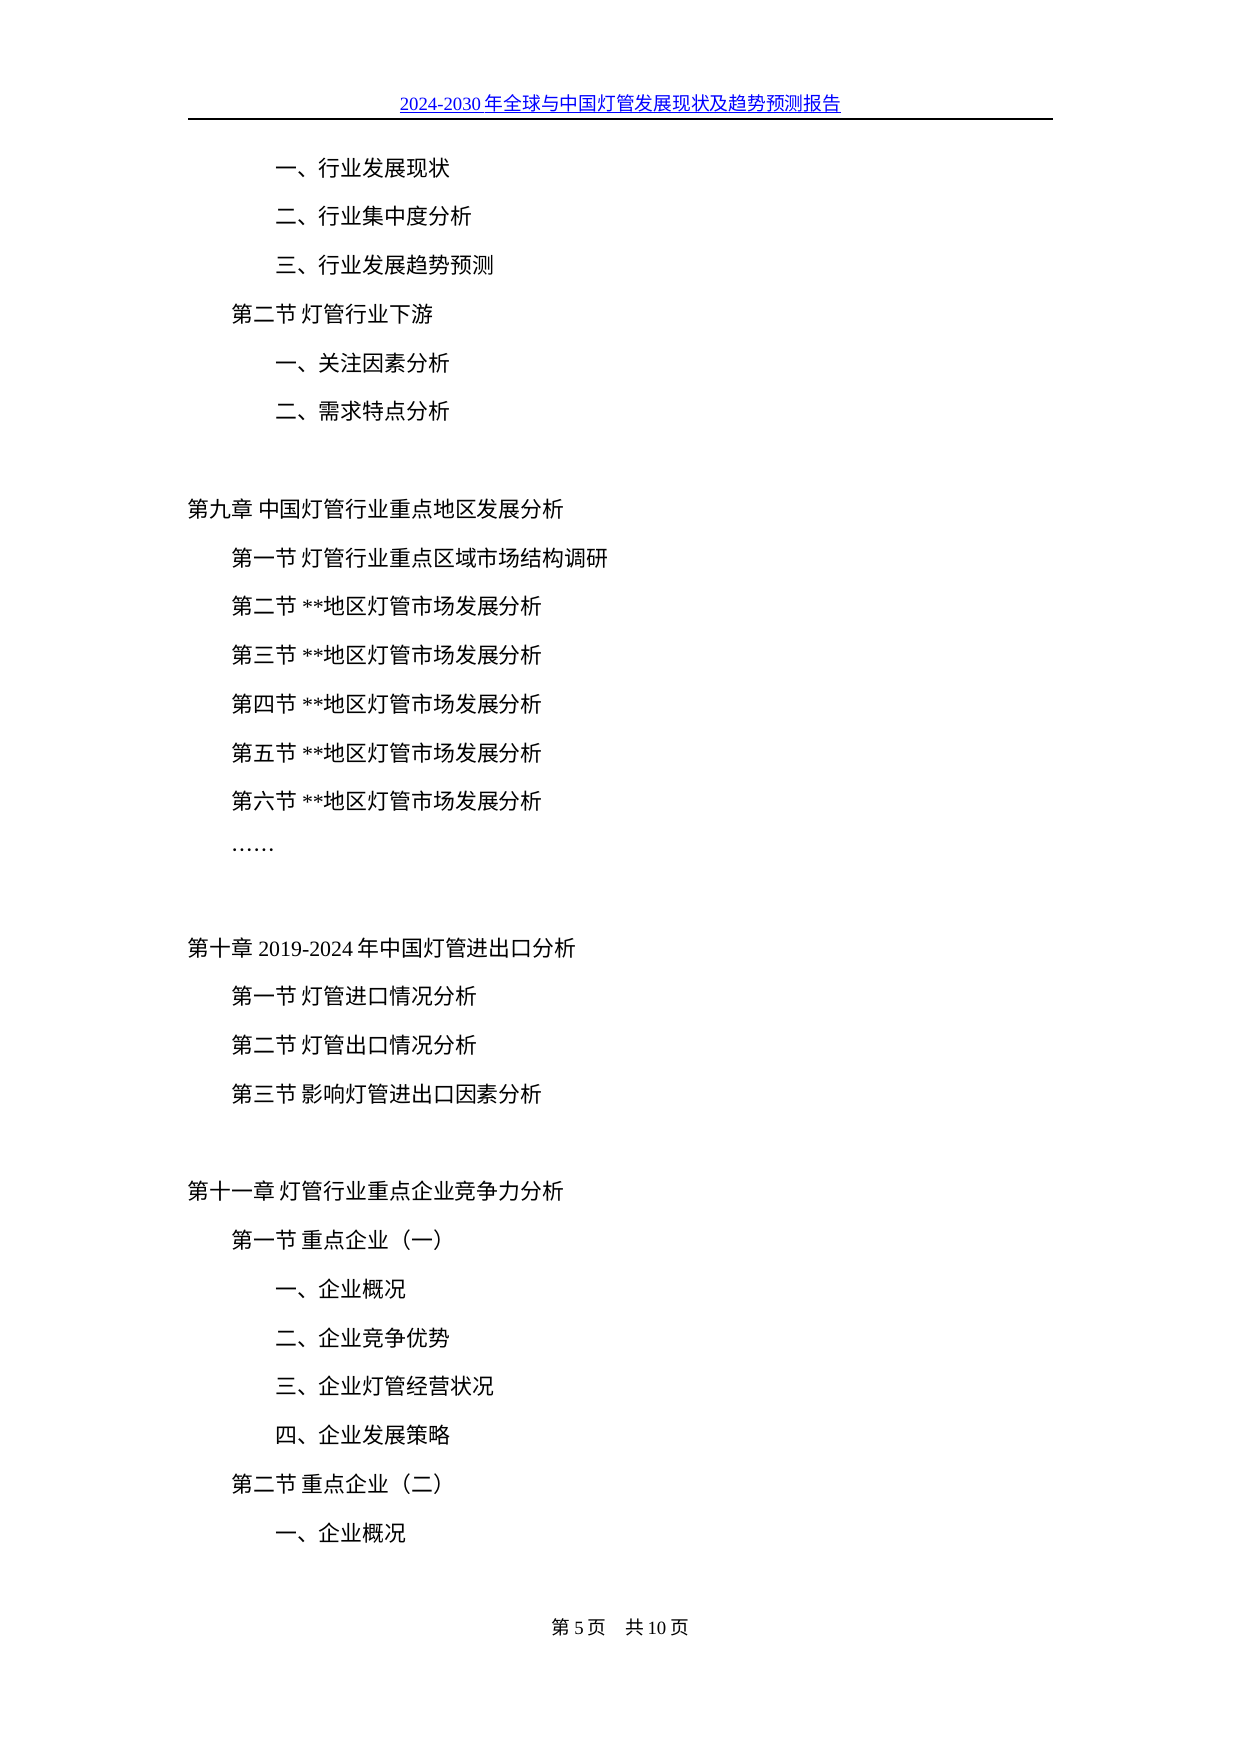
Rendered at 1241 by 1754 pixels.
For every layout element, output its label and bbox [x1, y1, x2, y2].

text [187, 150, 1053, 1548]
